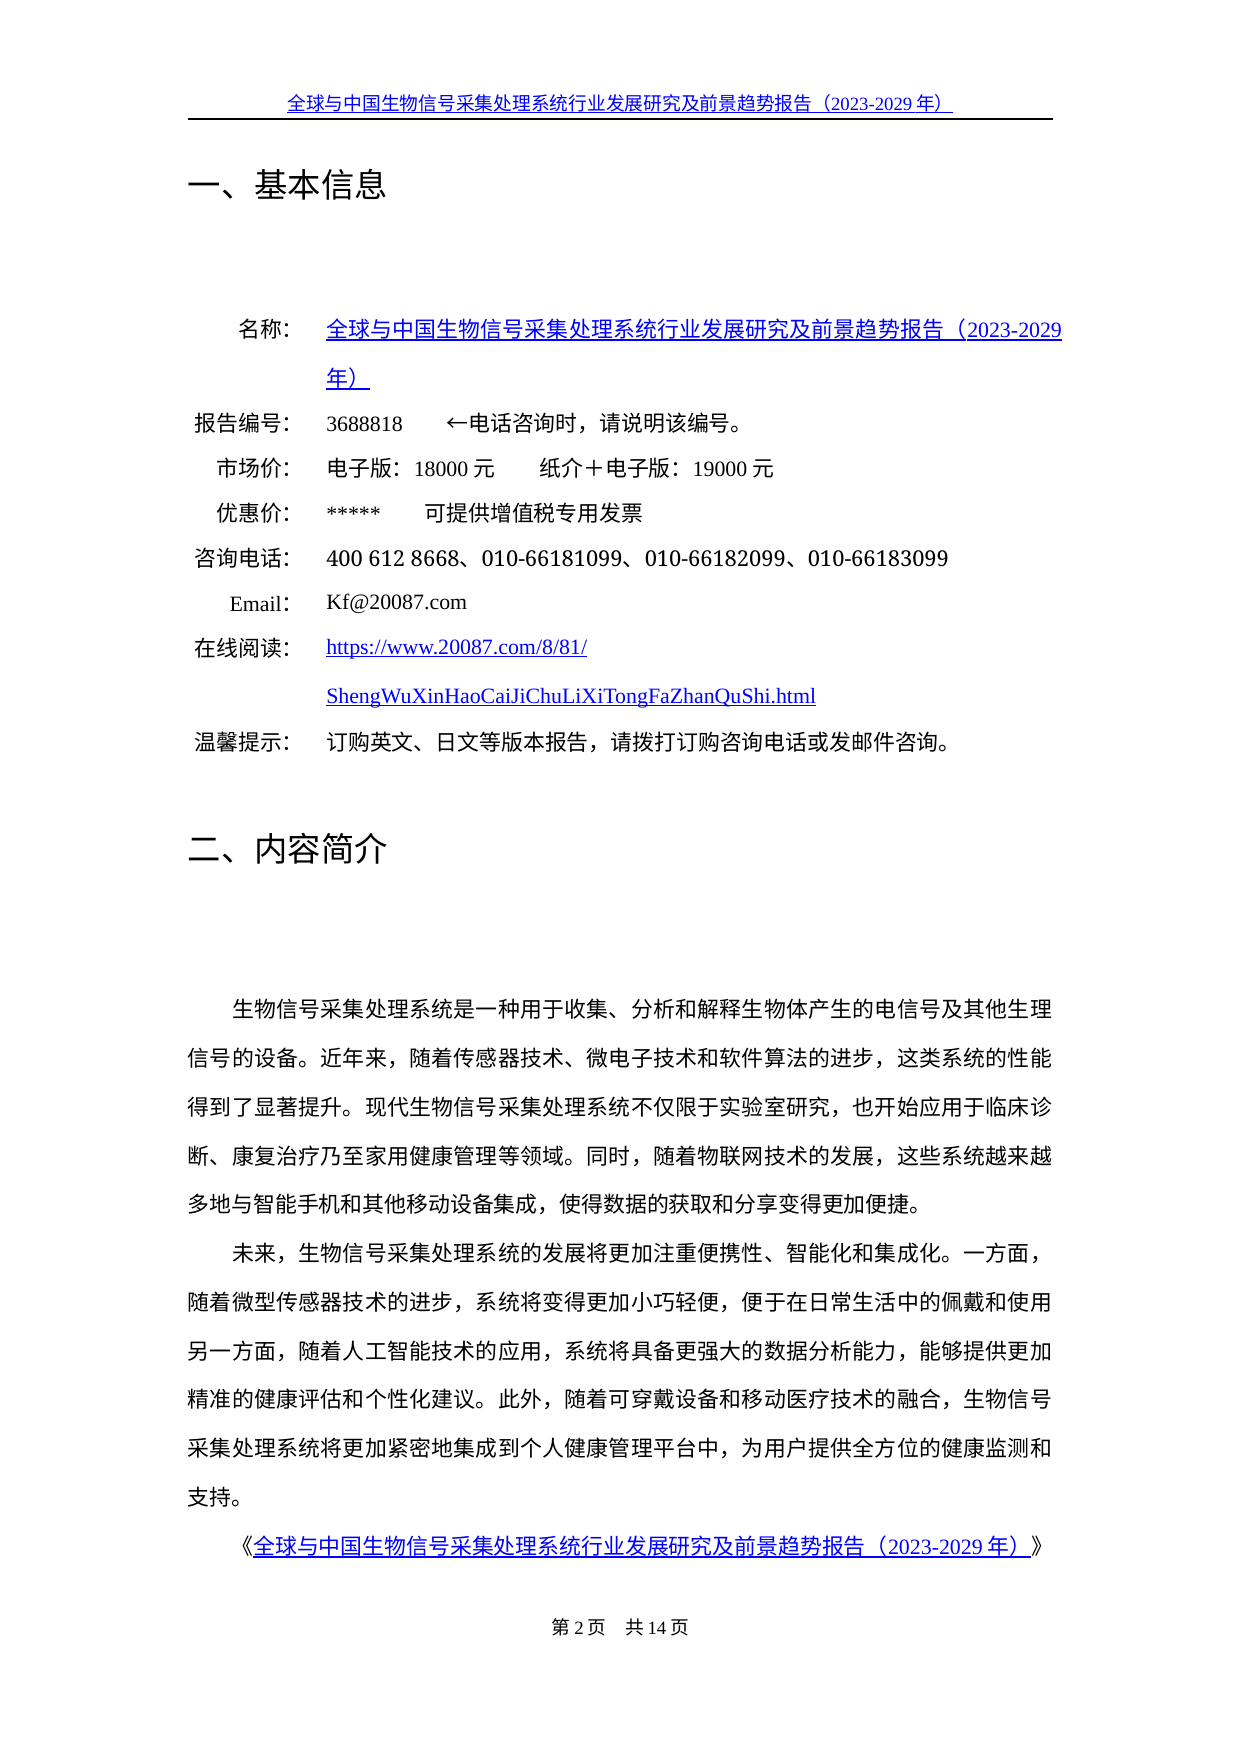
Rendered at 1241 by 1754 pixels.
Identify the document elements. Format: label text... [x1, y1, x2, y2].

table_cell 400 612 8668、010-66181099、010-66182099、010-66183099 [315, 540, 1073, 585]
table_cell 订购英文、日文等版本报告，请拨打订购咨询电话或发邮件咨询。 [315, 724, 1073, 769]
table_cell 温馨提示： [167, 724, 315, 769]
title 二、内容简介 [187, 814, 1053, 879]
table_cell 优惠价： [167, 495, 315, 540]
table_cell 咨询电话： [167, 540, 315, 585]
table_header 名称： [167, 312, 315, 405]
title 一、基本信息 [187, 150, 1053, 215]
table_header 全球与中国生物信号采集处理系统行业发展研究及前景趋势报告（2023-2029年） [315, 312, 1073, 405]
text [187, 992, 1053, 1561]
table_cell Kf@20087.com [315, 585, 1073, 630]
table_cell 3688818 ←电话咨询时，请说明该编号。 [315, 405, 1073, 450]
table_cell [315, 630, 1073, 724]
table_cell ***** 可提供增值税专用发票 [315, 495, 1073, 540]
table_cell 报告编号： [167, 405, 315, 450]
table_cell 市场价： [167, 450, 315, 495]
table_cell 电子版：18000 元 纸介＋电子版：19000 元 [315, 450, 1073, 495]
table_cell 在线阅读： [167, 630, 315, 724]
table_cell Email： [167, 585, 315, 630]
